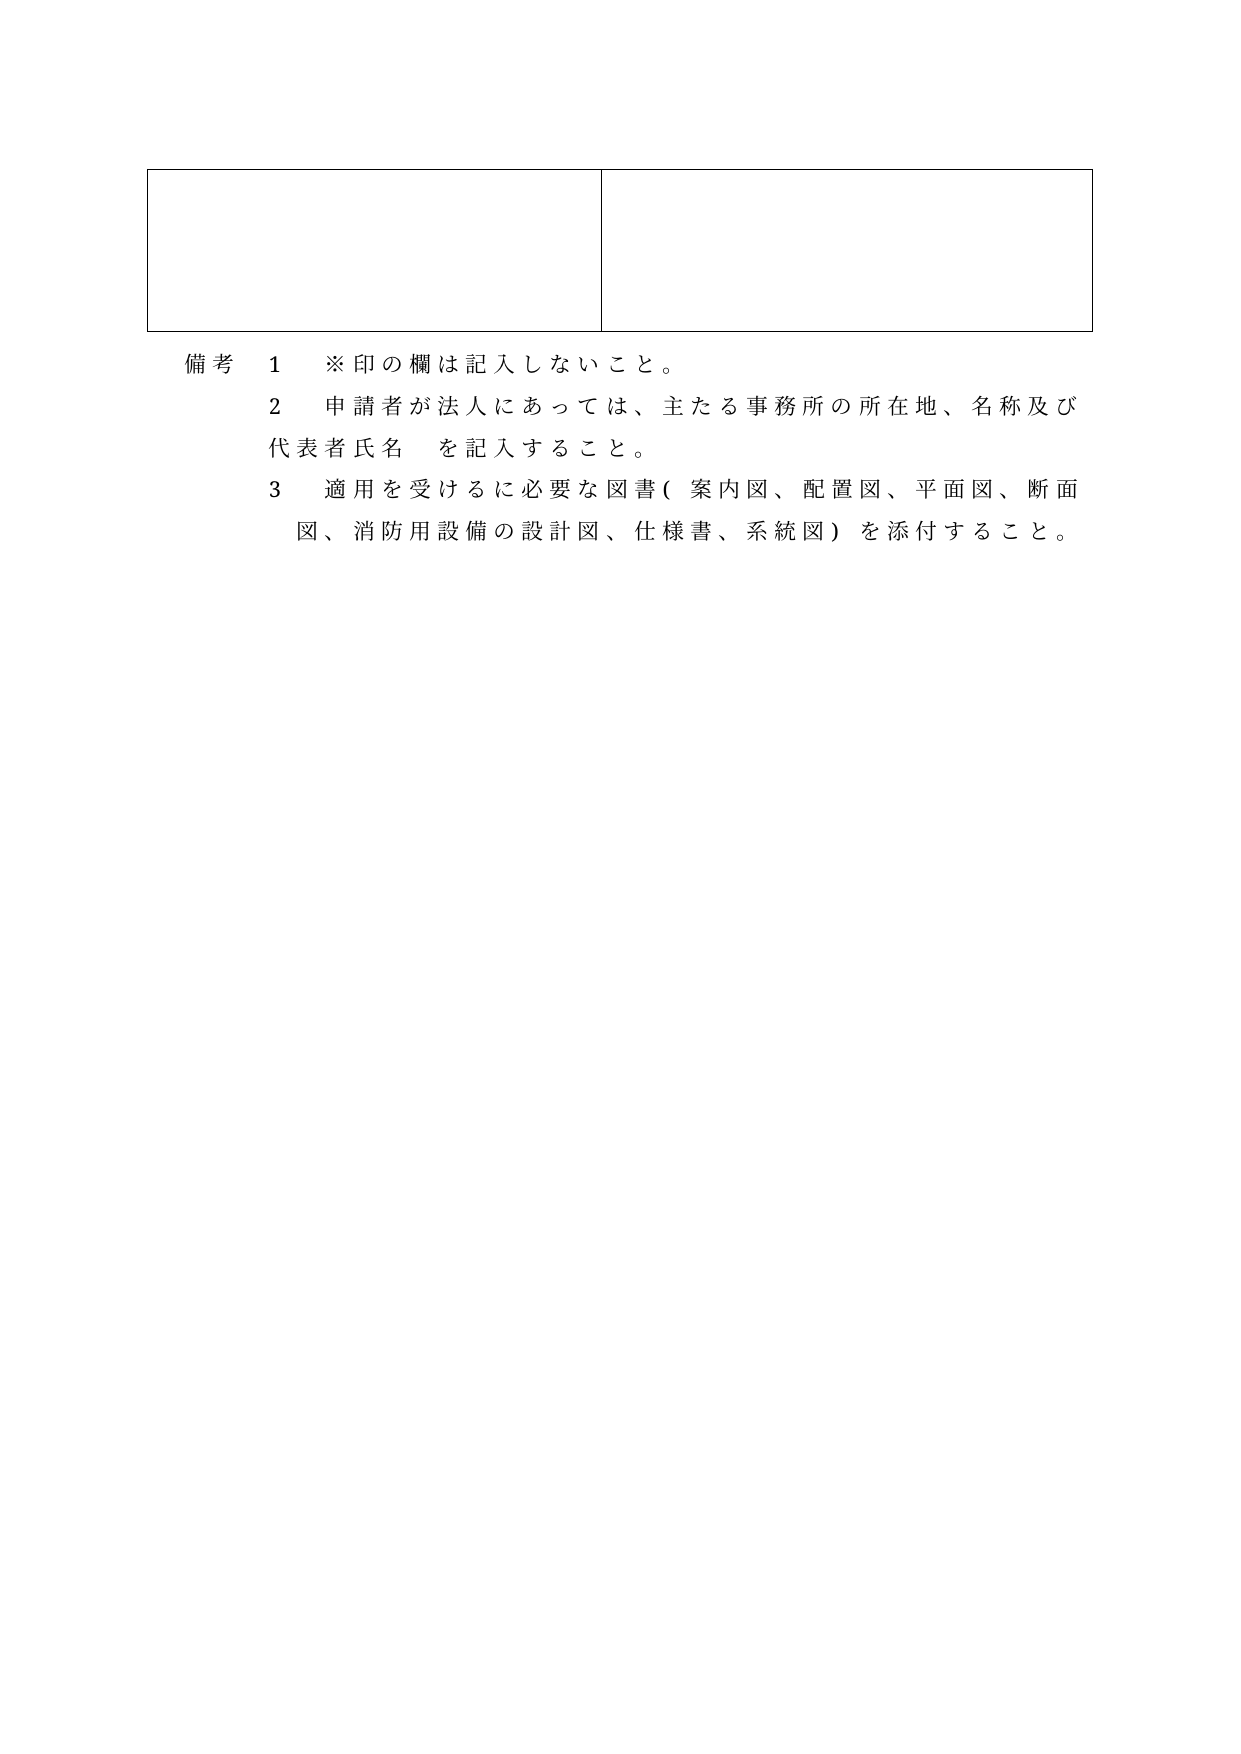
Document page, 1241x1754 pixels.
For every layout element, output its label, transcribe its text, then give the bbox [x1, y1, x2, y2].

table_cell [148, 170, 601, 331]
table_cell [602, 170, 1092, 331]
text 備考 1 ※印の欄は記入しないこと。 [156, 343, 1084, 384]
text 3 適用を受けるに必要な図書(案内図、配置図、平面図、断面図、消防用設備の設計図、仕様書、系統図)を添付すること。 [156, 468, 1084, 551]
text 2 申請者が法人にあっては、主たる事務所の所在地、名称及び代表者氏名 を記入すること。 [156, 384, 1084, 468]
